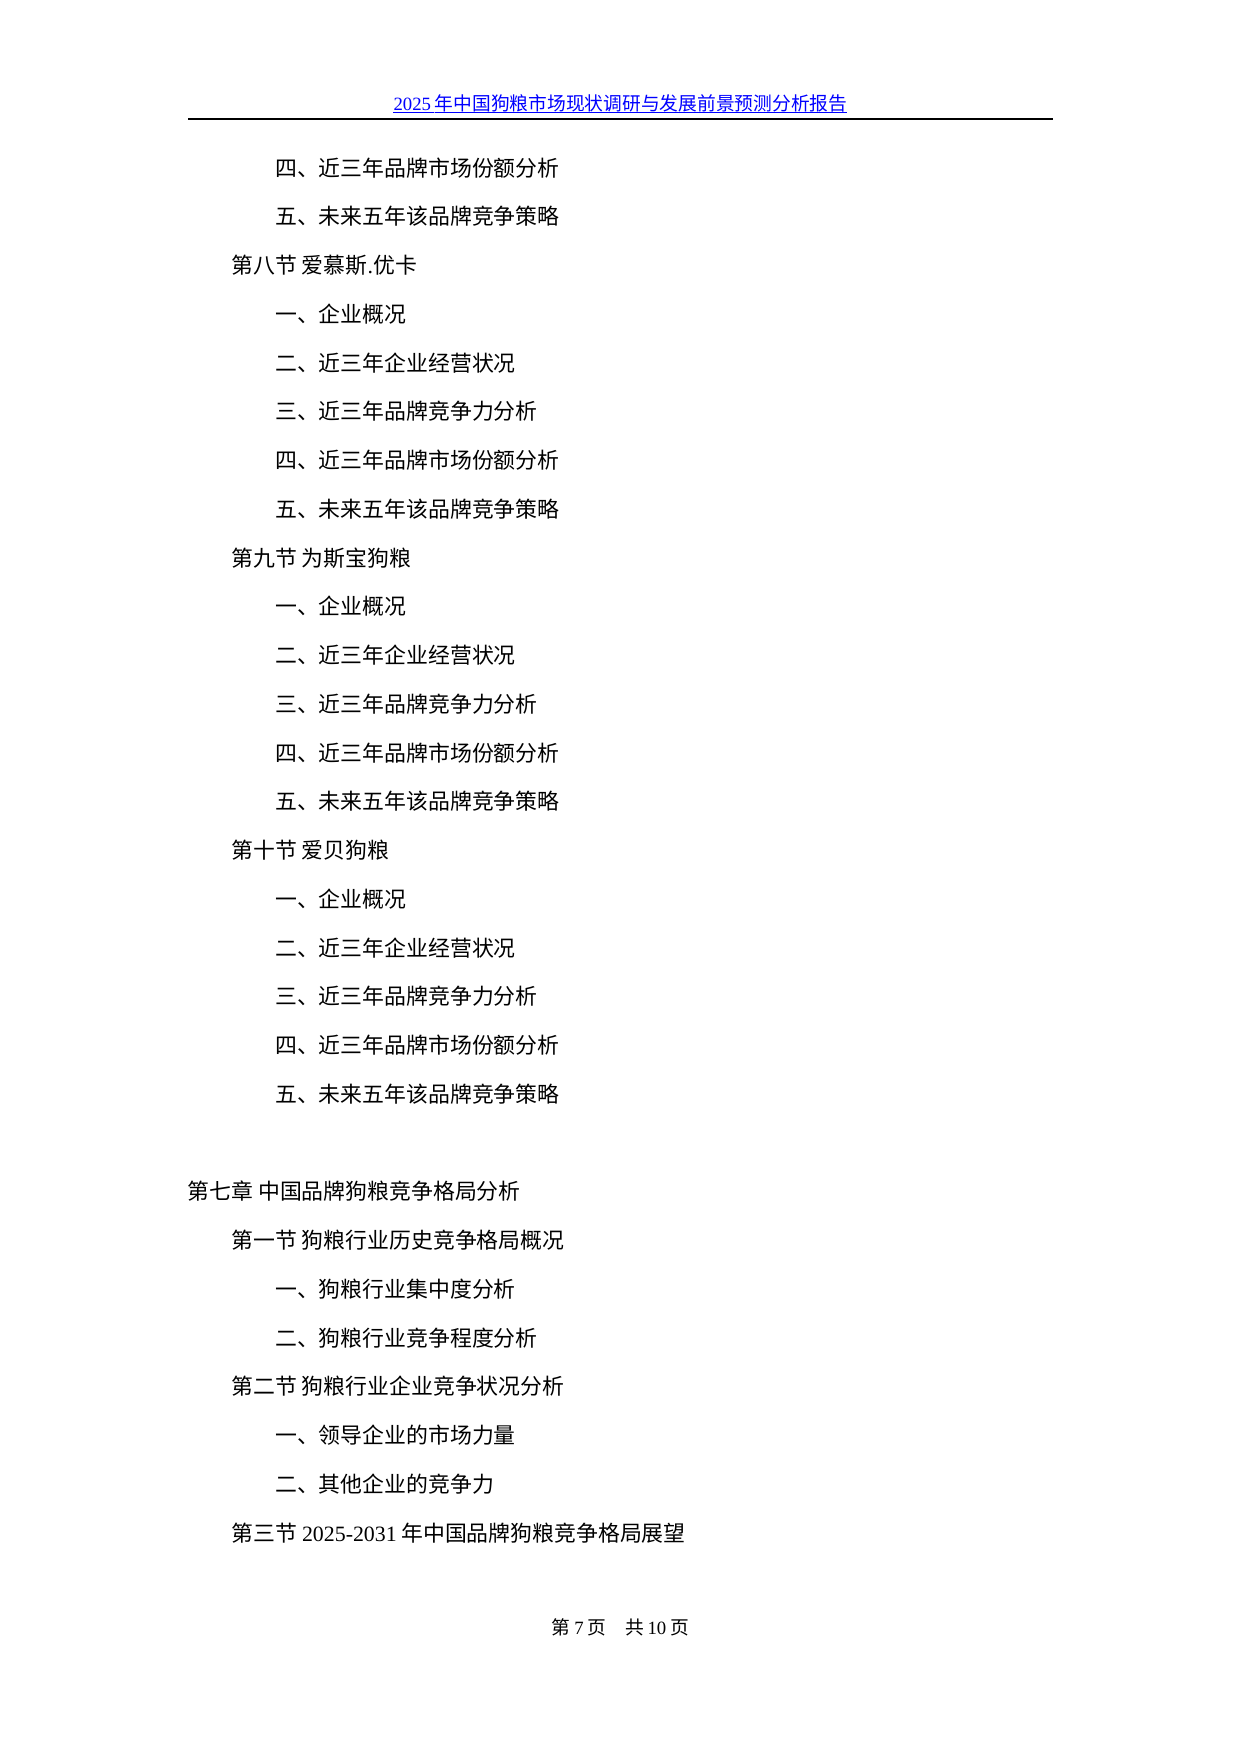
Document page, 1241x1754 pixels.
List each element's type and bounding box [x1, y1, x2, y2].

text [187, 150, 1053, 1548]
